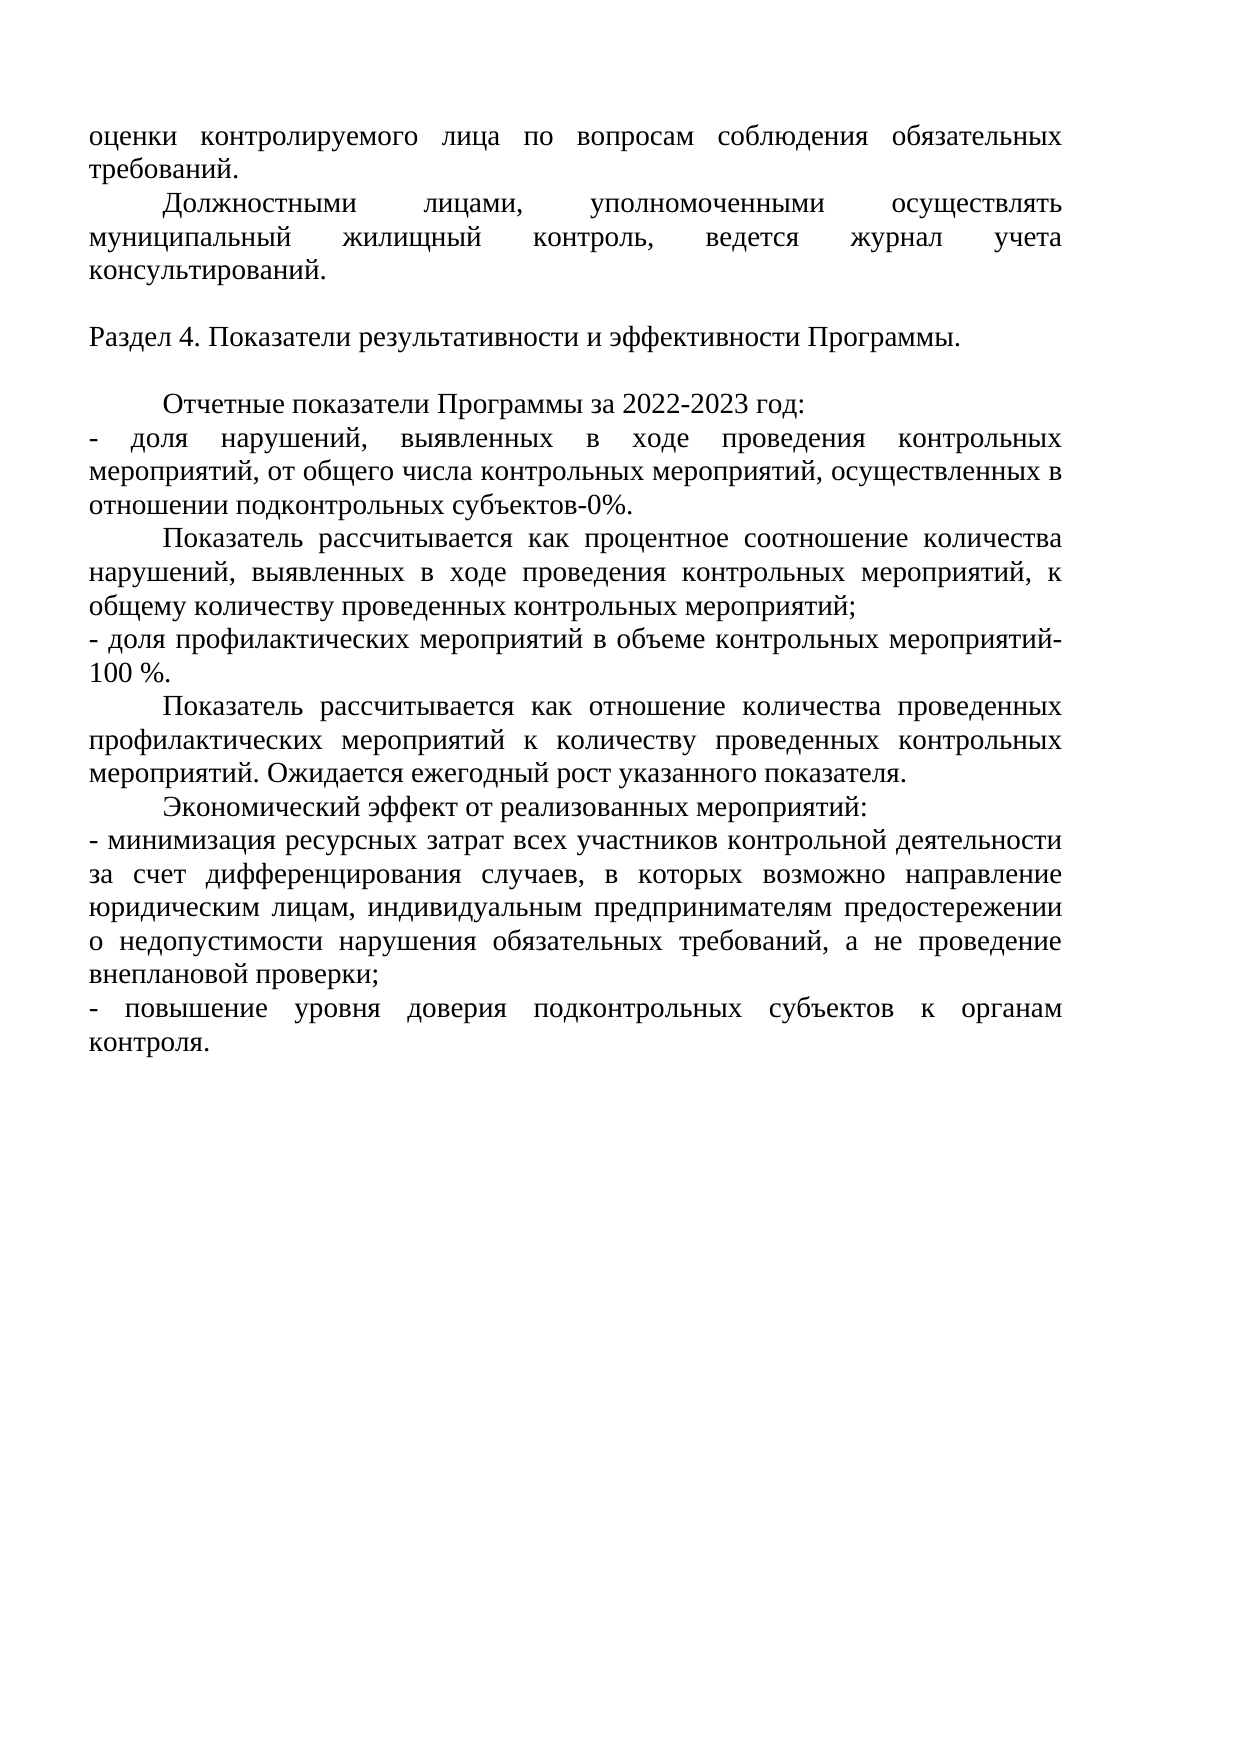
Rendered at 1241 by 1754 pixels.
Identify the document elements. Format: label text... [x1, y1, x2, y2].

text - доля профилактических мероприятий в объеме контрольных мероприятий-100 %. [89, 621, 1063, 688]
text - минимизация ресурсных затрат всех участников контрольной деятельности за счет дифференцирования случаев, в которых возможно направление юридическим лицам, индивидуальным предпринимателям предостережении о недопустимости нарушения обязательных требований, а не проведение внеплановой проверки; [89, 822, 1063, 990]
text Раздел 4. Показатели результативности и эффективности Программы. [89, 319, 1063, 353]
text - повышение уровня доверия подконтрольных субъектов к органам контроля. [89, 990, 1063, 1057]
text Отчетные показатели Программы за 2022-2023 год: [89, 386, 1063, 420]
text Показатель рассчитывается как процентное соотношение количества нарушений, выявленных в ходе проведения контрольных мероприятий, к общему количеству проведенных контрольных мероприятий; [89, 521, 1063, 621]
text Должностными лицами, уполномоченными осуществлять муниципальный жилищный контроль, ведется журнал учета консультирований. [89, 185, 1063, 286]
text - доля нарушений, выявленных в ходе проведения контрольных мероприятий, от общего числа контрольных мероприятий, осуществленных в отношении подконтрольных субъектов-0%. [89, 420, 1063, 521]
text Экономический эффект от реализованных мероприятий: [89, 789, 1063, 822]
text Показатель рассчитывается как отношение количества проведенных профилактических мероприятий к количеству проведенных контрольных мероприятий. Ожидается ежегодный рост указанного показателя. [89, 688, 1063, 789]
